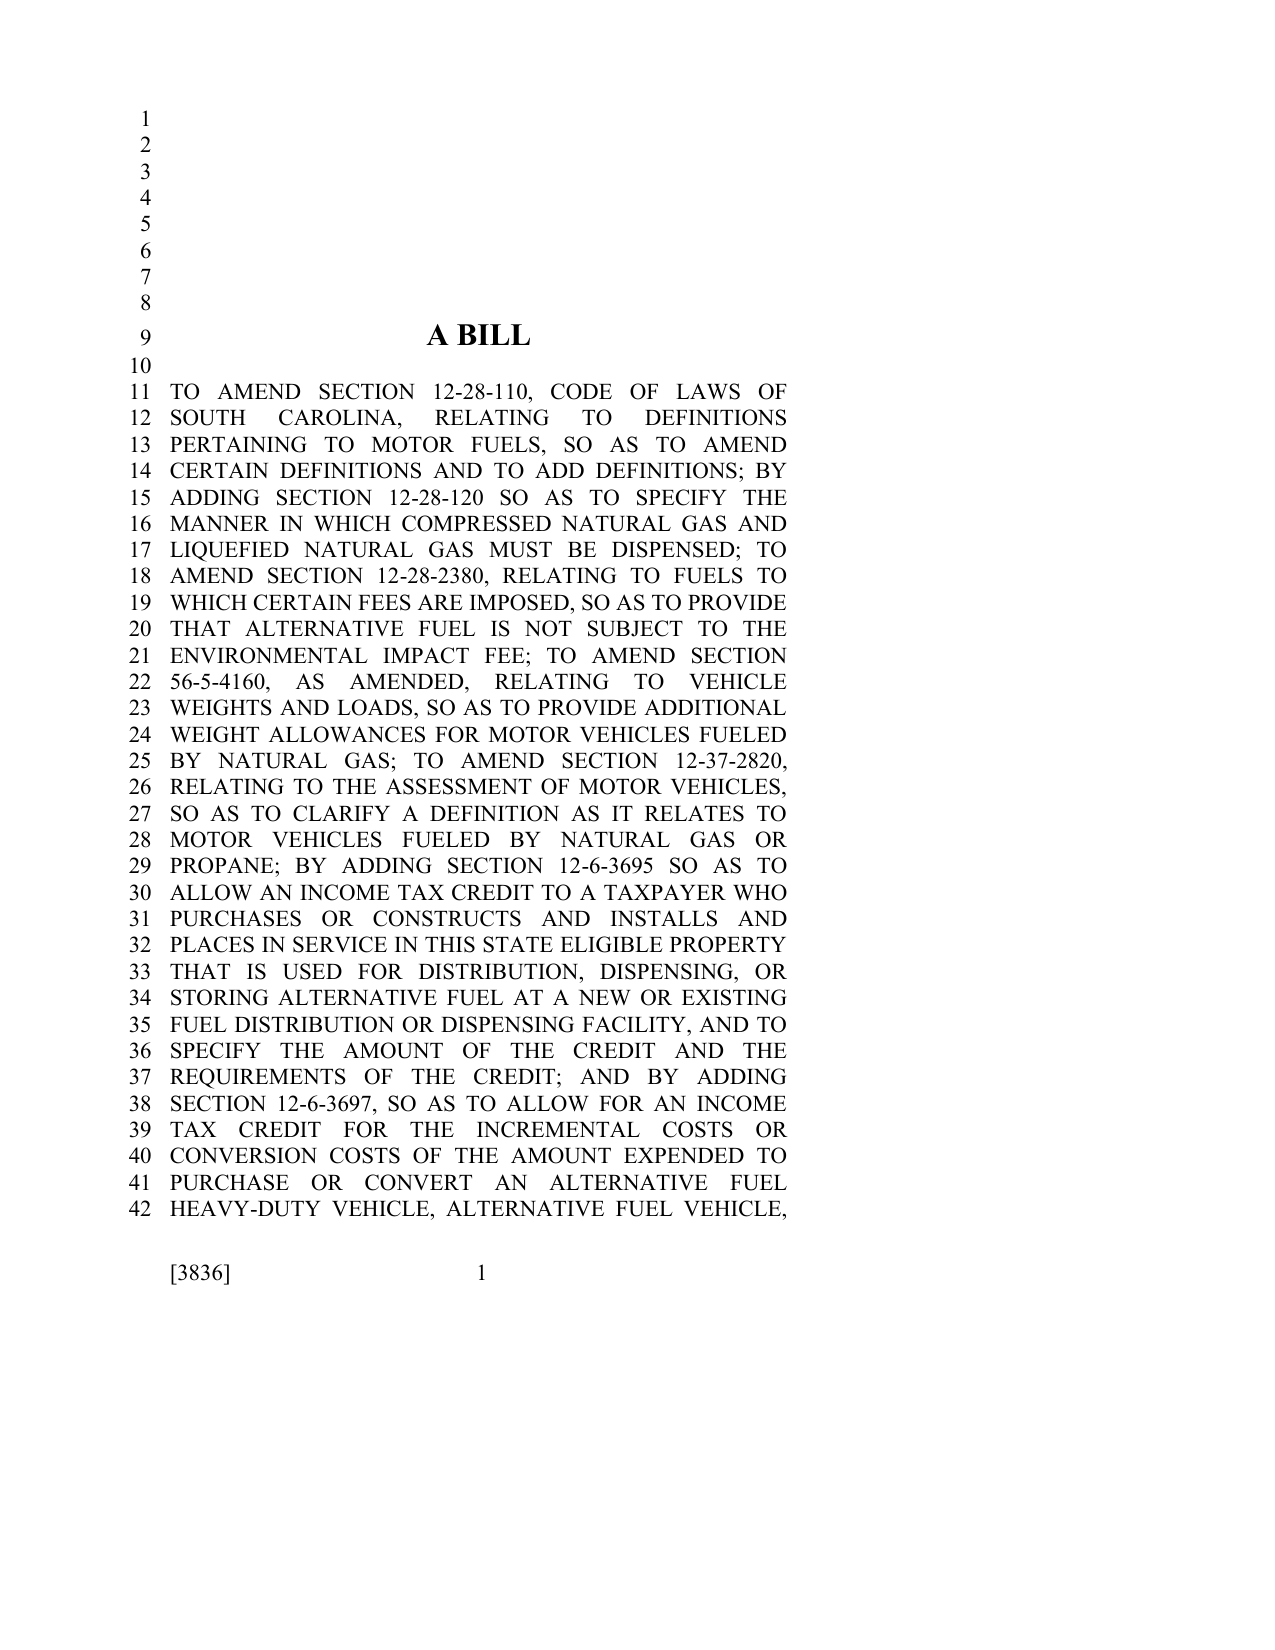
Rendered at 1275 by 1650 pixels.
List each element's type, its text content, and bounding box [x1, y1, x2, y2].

text A BILL [169, 316, 787, 352]
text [169, 378, 787, 1221]
